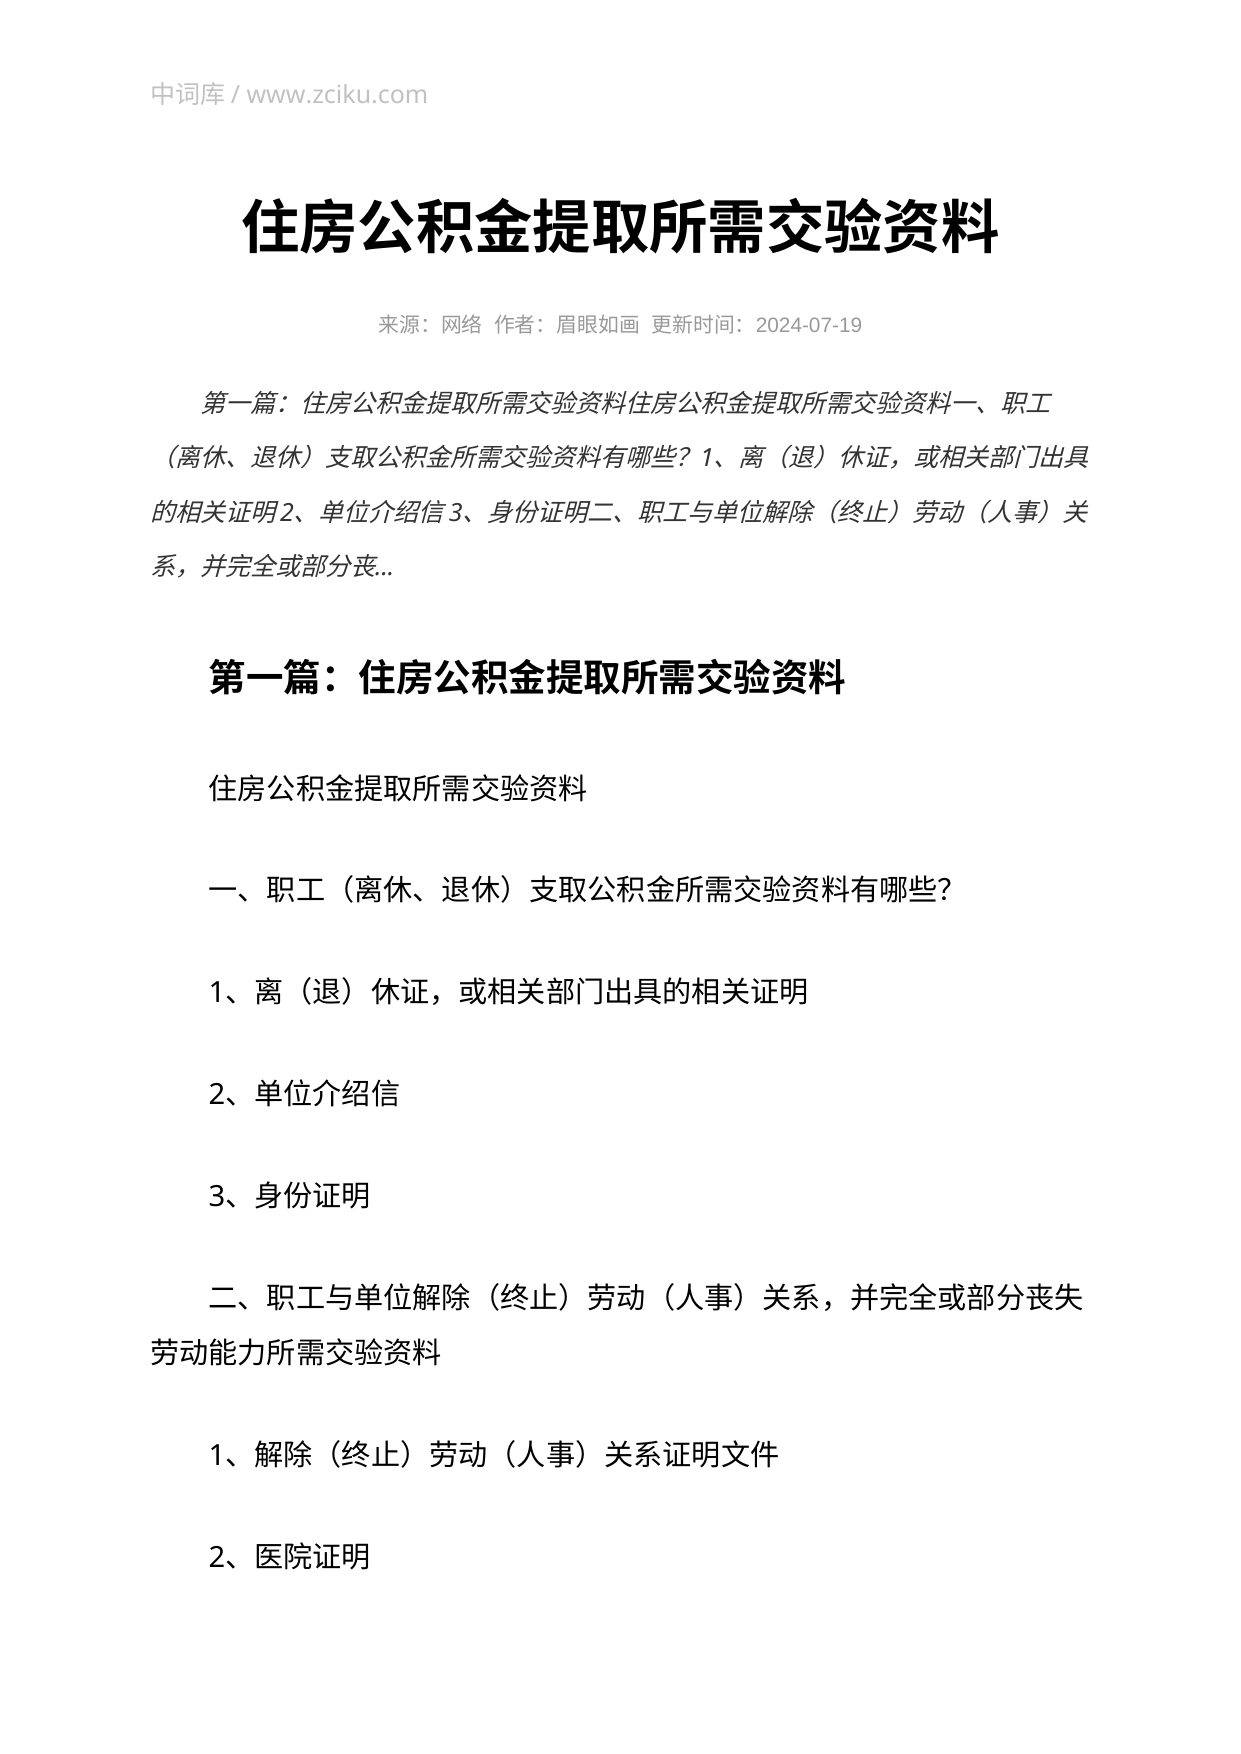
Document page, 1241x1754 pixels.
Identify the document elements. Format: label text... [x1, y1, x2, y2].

text 二、职工与单位解除（终止）劳动（人事）关系，并完全或部分丧失劳动能力所需交验资料 [150, 1275, 1090, 1372]
text 1、解除（终止）劳动（人事）关系证明文件 [150, 1431, 1090, 1474]
text 2、医院证明 [150, 1533, 1090, 1576]
text 住房公积金提取所需交验资料 [150, 765, 1090, 807]
text 第一篇：住房公积金提取所需交验资料 [150, 648, 1090, 702]
subtitle 住房公积金提取所需交验资料 [150, 181, 1090, 266]
text 1、离（退）休证，或相关部门出具的相关证明 [150, 969, 1090, 1011]
text 第一篇：住房公积金提取所需交验资料住房公积金提取所需交验资料一、职工（离休、退休）支取公积金所需交验资料有哪些？1、离（退）休证，或相关部门出具的相关证明2、单位介绍信3、身份证明二、职工与单位解除（终止）劳动（人事）关系，并完全或部分丧... [150, 383, 1090, 583]
text 来源：网络 作者：眉眼如画 更新时间：2024-07-19 [150, 313, 1090, 337]
text 一、职工（离休、退休）支取公积金所需交验资料有哪些？ [150, 867, 1090, 909]
text 2、单位介绍信 [150, 1071, 1090, 1113]
text 3、身份证明 [150, 1173, 1090, 1215]
